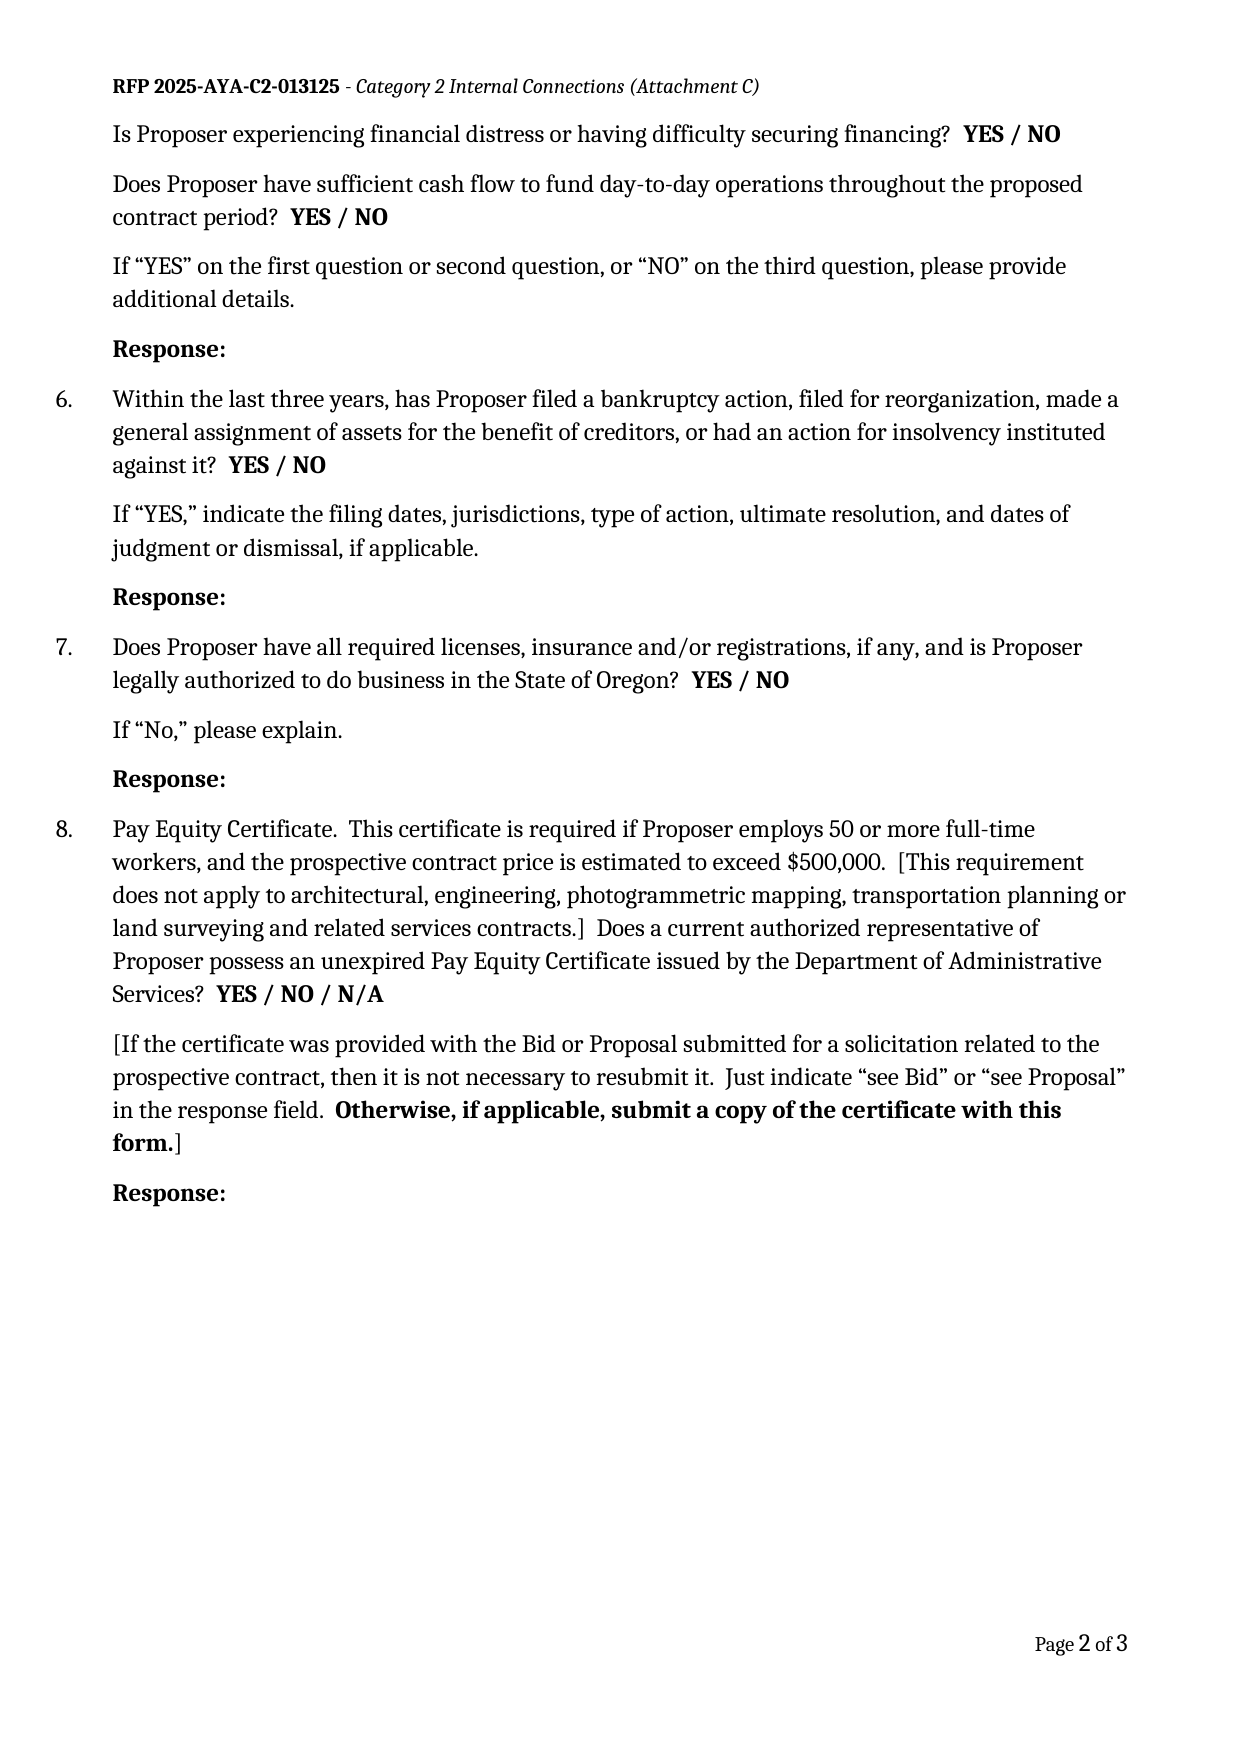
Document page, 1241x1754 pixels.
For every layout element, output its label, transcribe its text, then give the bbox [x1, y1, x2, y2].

text If “YES,” indicate the filing dates, jurisdictions, type of action, ultimate resolution, and dates of judgment or dismissal, if applicable. [112, 500, 1128, 562]
text Response: [112, 1178, 1128, 1207]
text If “No,” please explain. [112, 716, 1128, 744]
text If “YES” on the first question or second question, or “NO” on the third question, please provide additional details. [112, 252, 1128, 314]
text Does Proposer have sufficient cash flow to fund day-to-day operations throughout the proposed contract period? YES / NO [112, 169, 1128, 231]
text Is Proposer experiencing financial distress or having difficulty securing financing? YES / NO [112, 120, 1128, 149]
text Response: [112, 765, 1128, 794]
text [If the certificate was provided with the Bid or Proposal submitted for a solicitation related to the prospective contract, then it is not necessary to resubmit it. Just indicate “see Bid” or “see Proposal” in the response field. Otherwise, if applicable, submit a copy of the certificate with this form.] [112, 1030, 1128, 1157]
list Does Proposer have all required licenses, insurance and/or registrations, if any, and is Proposer legally authorized to do business in the State of Oregon? YES / NO [56, 633, 1128, 694]
list Pay Equity Certificate. This certificate is required if Proposer employs 50 or more full-time workers, and the prospective contract price is estimated to exceed $500,000. [This requirement does not apply to architectural, engineering, photogrammetric mapping, transportation planning or land surveying and related services contracts.] Does a current authorized representative of Proposer possess an unexpired Pay Equity Certificate issued by the Department of Administrative Services? YES / NO / N/A [56, 815, 1128, 1009]
text Response: [112, 335, 1128, 364]
text Response: [112, 583, 1128, 612]
list Within the last three years, has Proposer filed a bankruptcy action, filed for reorganization, made a general assignment of assets for the benefit of creditors, or had an action for insolvency instituted against it? YES / NO [56, 385, 1128, 479]
